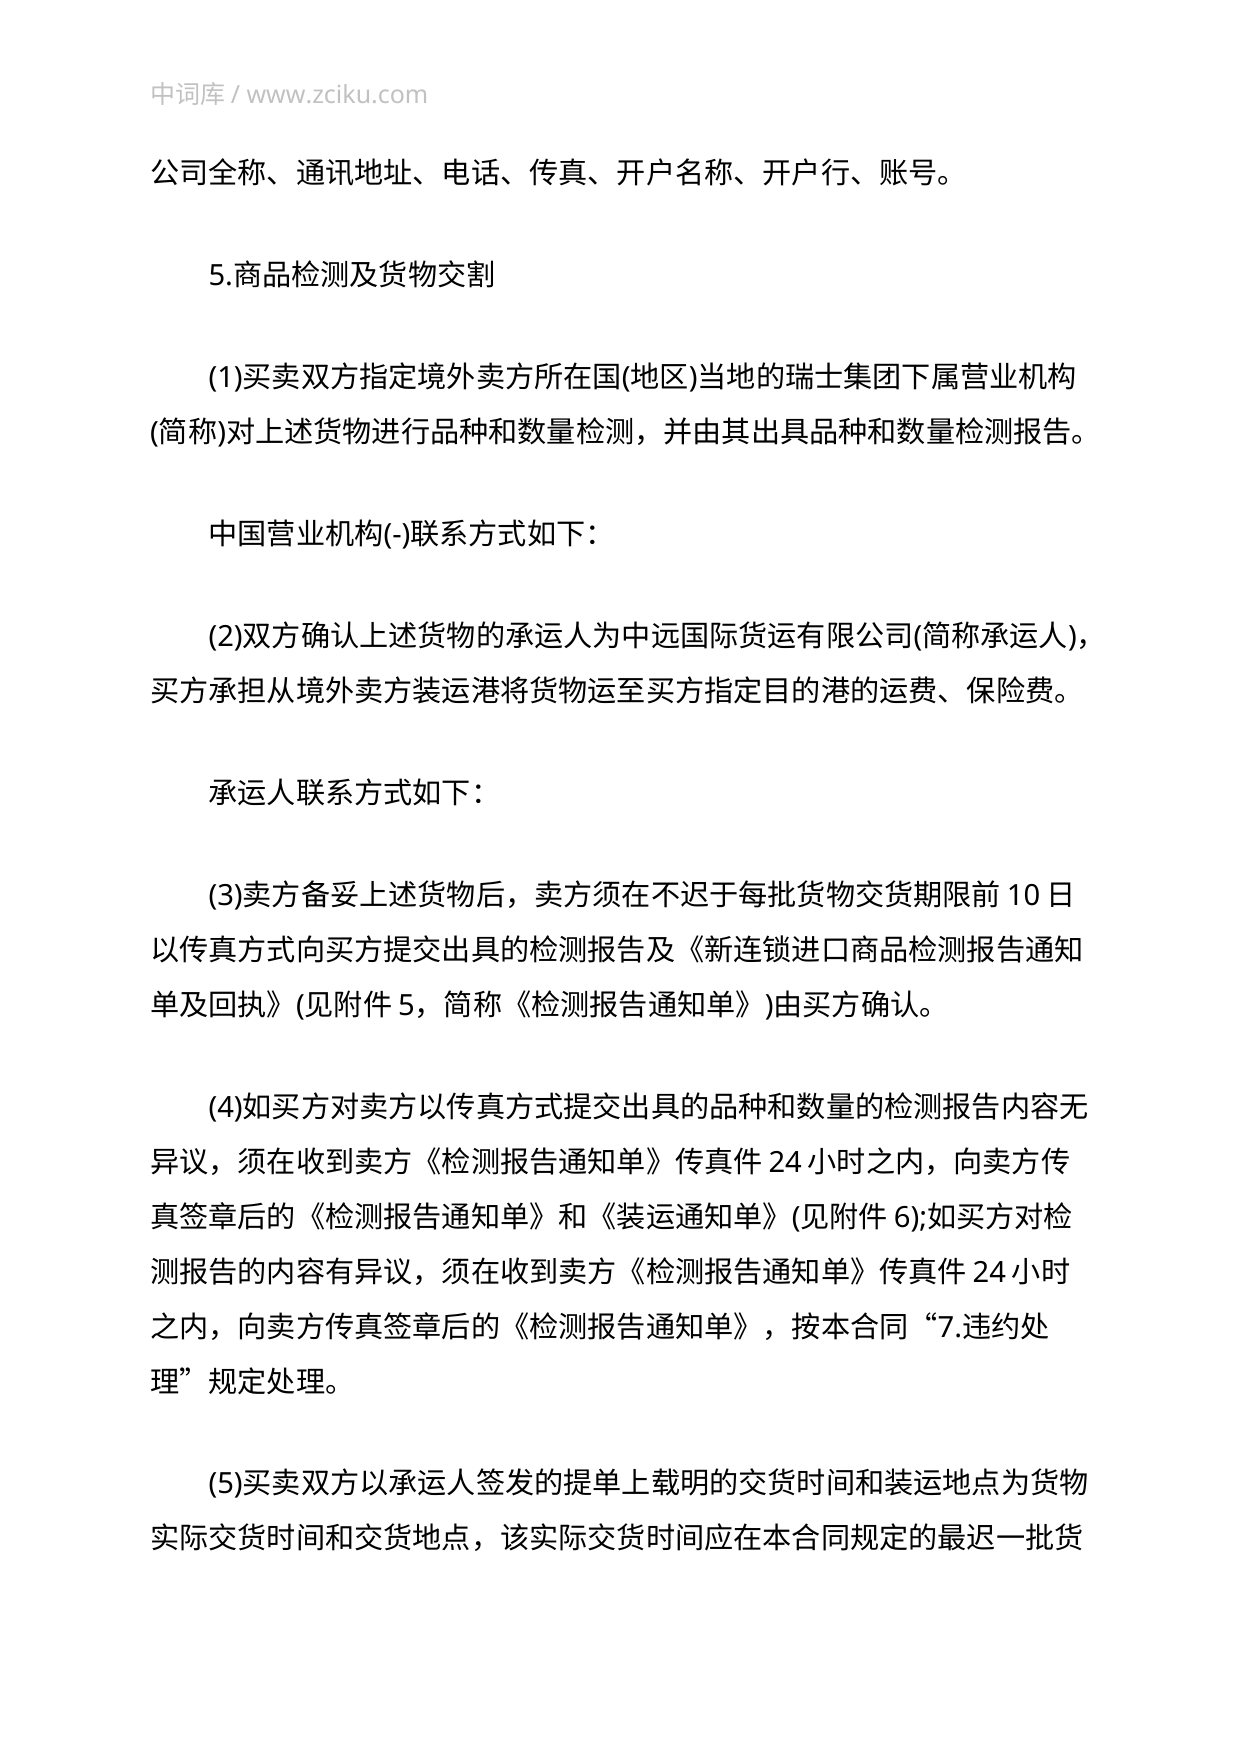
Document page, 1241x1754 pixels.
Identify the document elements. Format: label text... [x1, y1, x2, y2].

text (1)买卖双方指定境外卖方所在国(地区)当地的瑞士集团下属营业机构(简称)对上述货物进行品种和数量检测，并由其出具品种和数量检测报告。 [150, 354, 1090, 451]
text (4)如买方对卖方以传真方式提交出具的品种和数量的检测报告内容无异议，须在收到卖方《检测报告通知单》传真件24小时之内，向卖方传真签章后的《检测报告通知单》和《装运通知单》(见附件6);如买方对检测报告的内容有异议，须在收到卖方《检测报告通知单》传真件24小时之内，向卖方传真签章后的《检测报告通知单》，按本合同“7.违约处理”规定处理。 [150, 1083, 1090, 1400]
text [150, 1460, 1090, 1557]
text 中国营业机构(-)联系方式如下： [150, 511, 1090, 553]
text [150, 150, 1090, 192]
text 5.商品检测及货物交割 [150, 252, 1090, 294]
text 承运人联系方式如下： [150, 769, 1090, 812]
text (3)卖方备妥上述货物后，卖方须在不迟于每批货物交货期限前10日以传真方式向买方提交出具的检测报告及《新连锁进口商品检测报告通知单及回执》(见附件5，简称《检测报告通知单》)由买方确认。 [150, 871, 1090, 1023]
text (2)双方确认上述货物的承运人为中远国际货运有限公司(简称承运人)，买方承担从境外卖方装运港将货物运至买方指定目的港的运费、保险费。 [150, 613, 1090, 710]
